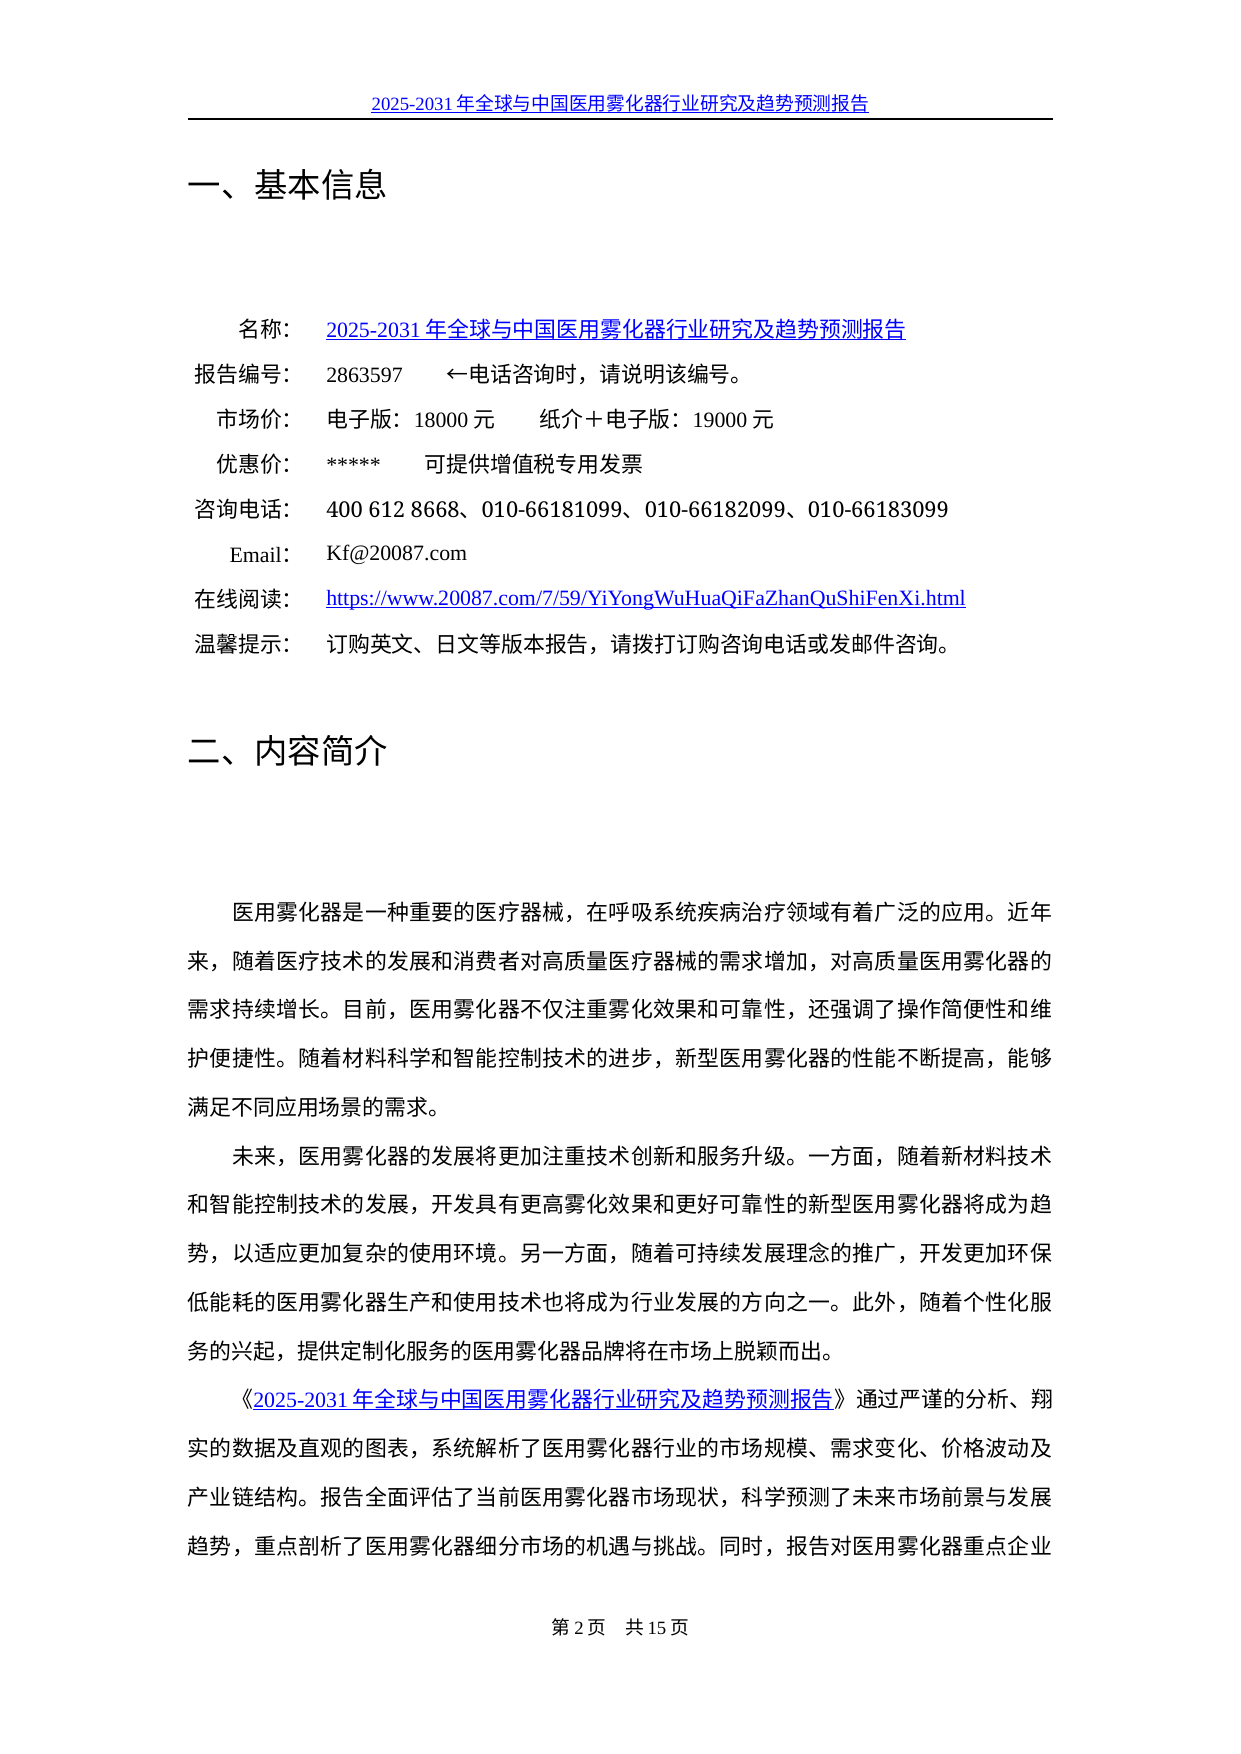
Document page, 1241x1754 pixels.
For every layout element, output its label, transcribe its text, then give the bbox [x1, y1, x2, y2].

table_cell [315, 582, 1073, 627]
table_cell 2863597 ←电话咨询时，请说明该编号。 [315, 357, 1073, 402]
table_cell 优惠价： [167, 447, 315, 492]
table_cell 400 612 8668、010-66181099、010-66182099、010-66183099 [315, 492, 1073, 537]
table_header 2025-2031年全球与中国医用雾化器行业研究及趋势预测报告 [315, 312, 1073, 357]
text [187, 894, 1053, 1561]
table_cell 咨询电话： [167, 492, 315, 537]
table_header 名称： [167, 312, 315, 357]
table_cell Email： [167, 537, 315, 582]
table_cell ***** 可提供增值税专用发票 [315, 447, 1073, 492]
table_cell 报告编号： [167, 357, 315, 402]
table_cell Kf@20087.com [315, 537, 1073, 582]
table_cell 订购英文、日文等版本报告，请拨打订购咨询电话或发邮件咨询。 [315, 627, 1073, 672]
title 二、内容简介 [187, 717, 1053, 782]
table_cell 电子版：18000 元 纸介＋电子版：19000 元 [315, 402, 1073, 447]
table_cell 温馨提示： [167, 627, 315, 672]
title 一、基本信息 [187, 150, 1053, 215]
table_cell 市场价： [167, 402, 315, 447]
table_cell 在线阅读： [167, 582, 315, 627]
